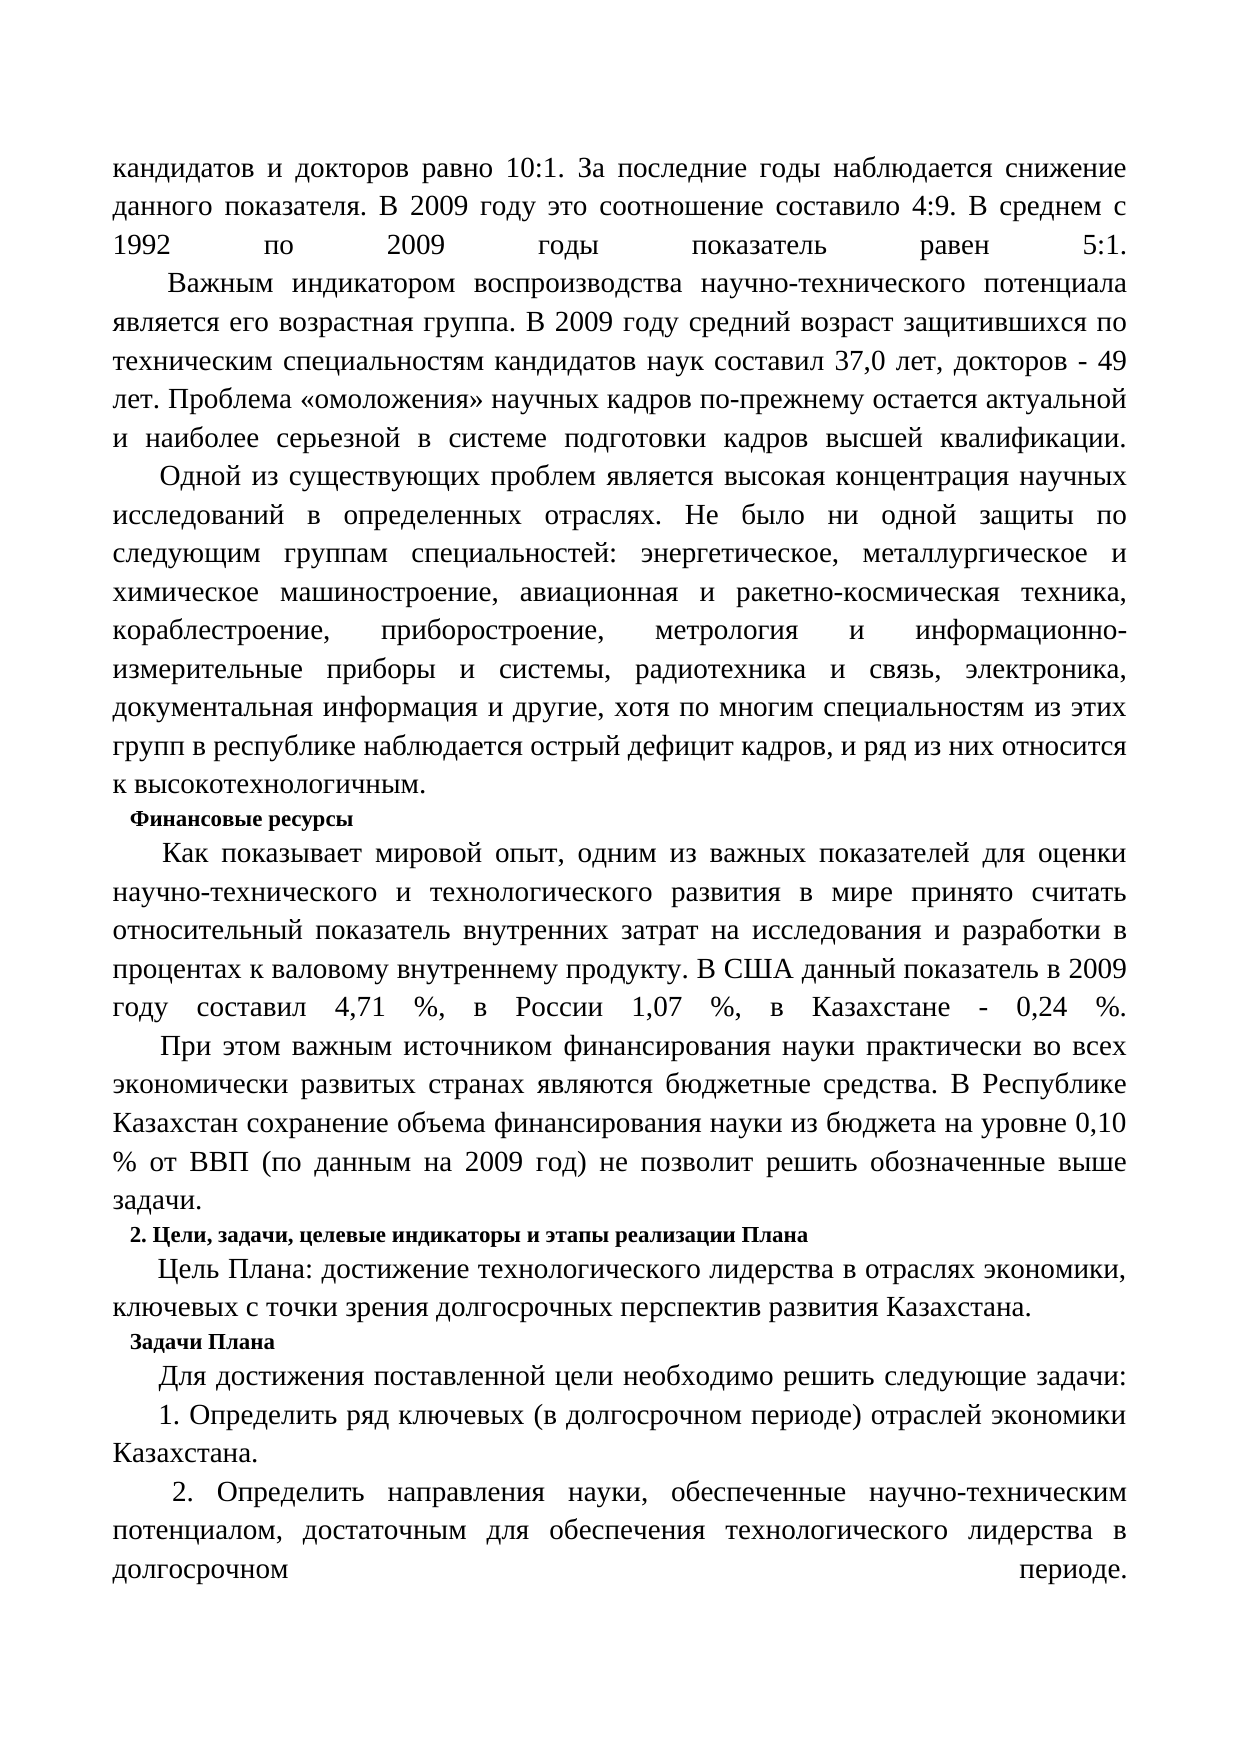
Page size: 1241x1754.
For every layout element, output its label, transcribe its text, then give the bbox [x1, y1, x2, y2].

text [112, 150, 1128, 800]
text Как показывает мировой опыт, одним из важных показателей для оценки научно-технического и технологического развития в мире принято считать относительный показатель внутренних затрат на исследования и разработки в процентах к валовому внутреннему продукту. В США данный показатель в 2009 году составил 4,71 %, в России 1,07 %, в Казахстане - 0,24 %. При этом важным источником финансирования науки практически во всех экономически развитых странах являются бюджетные средства. В Республике Казахстан сохранение объема финансирования науки из бюджета на уровне 0,10 % от ВВП (по данным на 2009 год) не позволит решить обозначенные выше задачи. [112, 835, 1128, 1216]
text 2. Цели, задачи, целевые индикаторы и этапы реализации Плана [112, 1221, 1128, 1247]
text Цель Плана: достижение технологического лидерства в отраслях экономики, ключевых с точки зрения долгосрочных перспектив развития Казахстана. [112, 1251, 1128, 1323]
text Задачи Плана [112, 1328, 1128, 1354]
text Финансовые ресурсы [112, 805, 1128, 832]
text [112, 1358, 1128, 1584]
